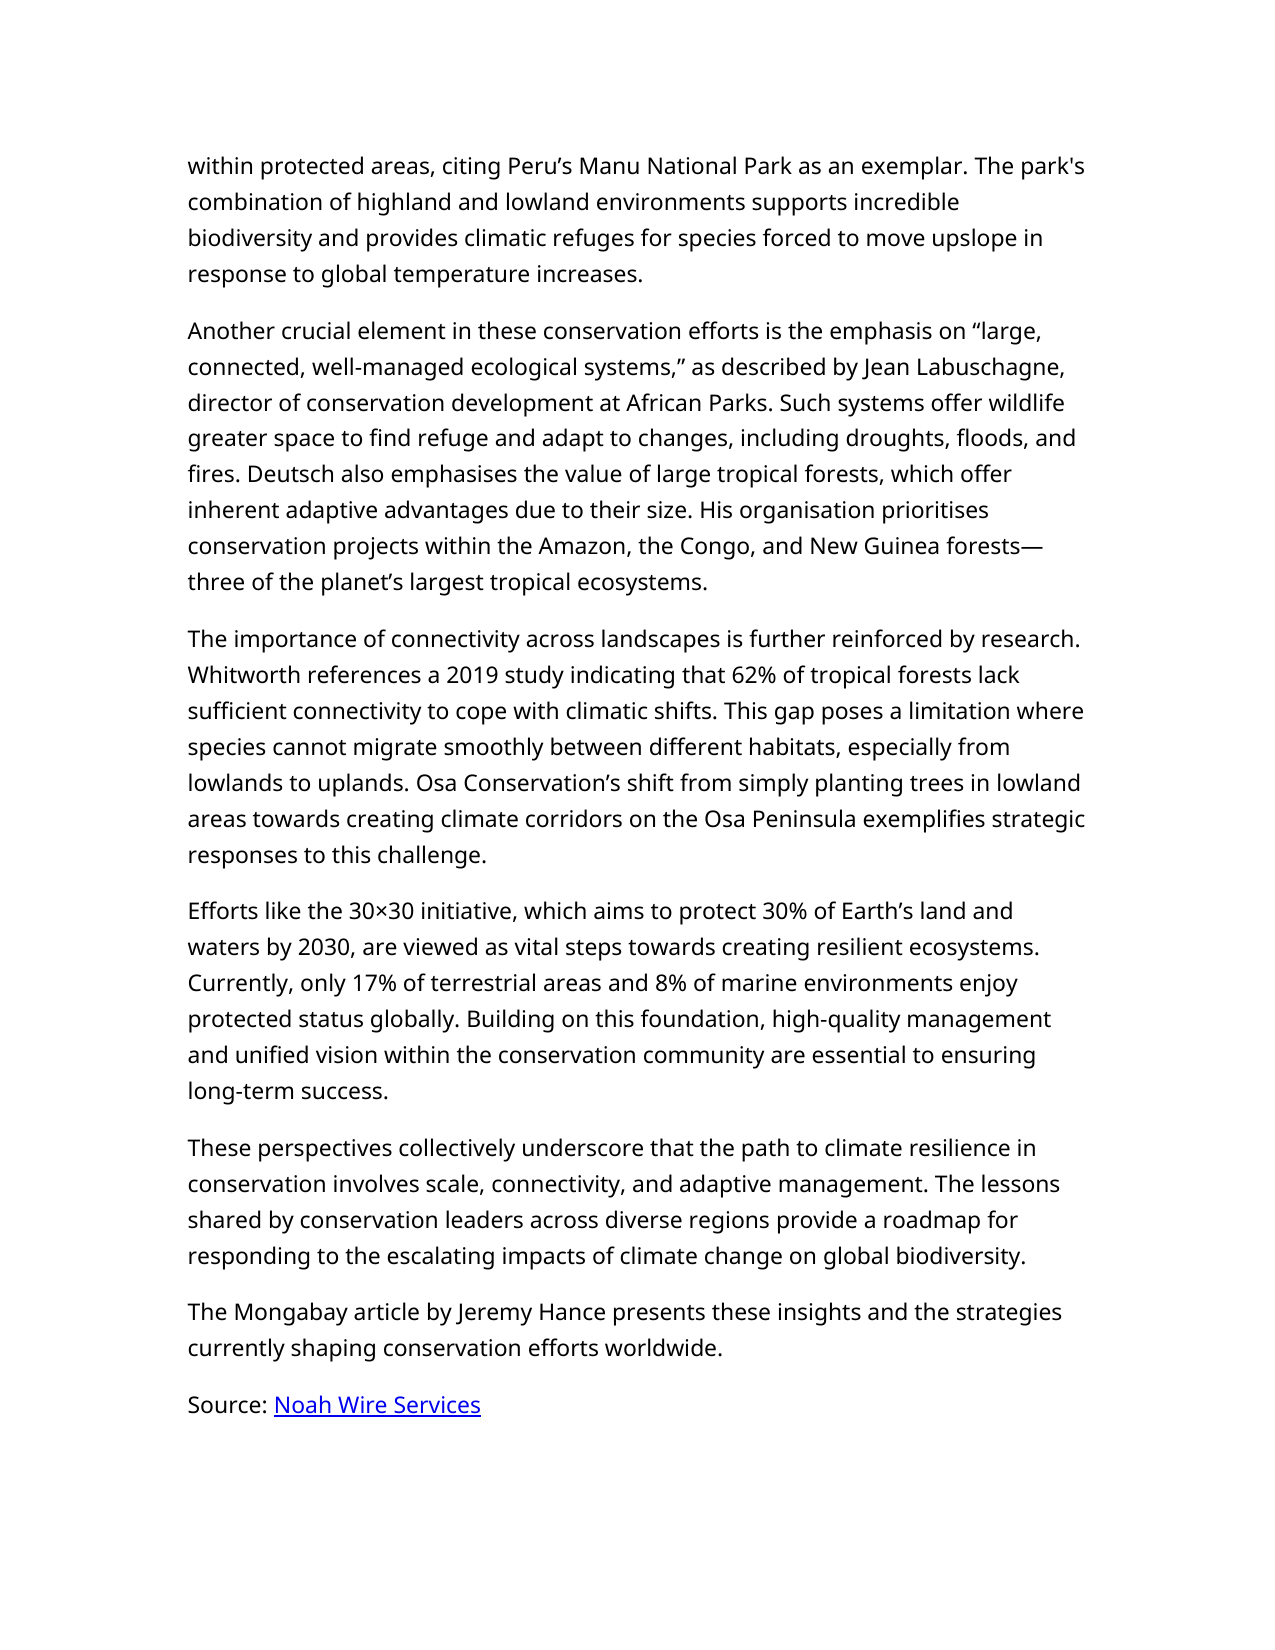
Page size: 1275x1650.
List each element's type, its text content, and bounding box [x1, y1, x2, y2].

text Source: Noah Wire Services [187, 1389, 1087, 1420]
text These perspectives collectively underscore that the path to climate resilience in conservation involves scale, connectivity, and adaptive management. The lessons shared by conservation leaders across diverse regions provide a roadmap for responding to the escalating impacts of climate change on global biodiversity. [187, 1132, 1087, 1271]
text The importance of connectivity across landscapes is further reinforced by research. Whitworth references a 2019 study indicating that 62% of tropical forests lack sufficient connectivity to cope with climatic shifts. This gap poses a limitation where species cannot migrate smoothly between different habitats, especially from lowlands to uplands. Osa Conservation’s shift from simply planting trees in lowland areas towards creating climate corridors on the Osa Peninsula exemplifies strategic responses to this challenge. [187, 623, 1087, 870]
text Another crucial element in these conservation efforts is the emphasis on “large, connected, well-managed ecological systems,” as described by Jean Labuschagne, director of conservation development at African Parks. Such systems offer wildlife greater space to find refuge and adapt to changes, including droughts, floods, and fires. Deutsch also emphasises the value of large tropical forests, which offer inherent adaptive advantages due to their size. His organisation prioritises conservation projects within the Amazon, the Congo, and New Guinea forests—three of the planet’s largest tropical ecosystems. [187, 314, 1087, 597]
text Efforts like the 30×30 initiative, which aims to protect 30% of Earth’s land and waters by 2030, are viewed as vital steps towards creating resilient ecosystems. Currently, only 17% of terrestrial areas and 8% of marine environments enjoy protected status globally. Building on this foundation, high-quality management and unified vision within the conservation community are essential to ensuring long-term success. [187, 895, 1087, 1106]
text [187, 150, 1087, 289]
text The Mongabay article by Jeremy Hance presents these insights and the strategies currently shaping conservation efforts worldwide. [187, 1296, 1087, 1363]
